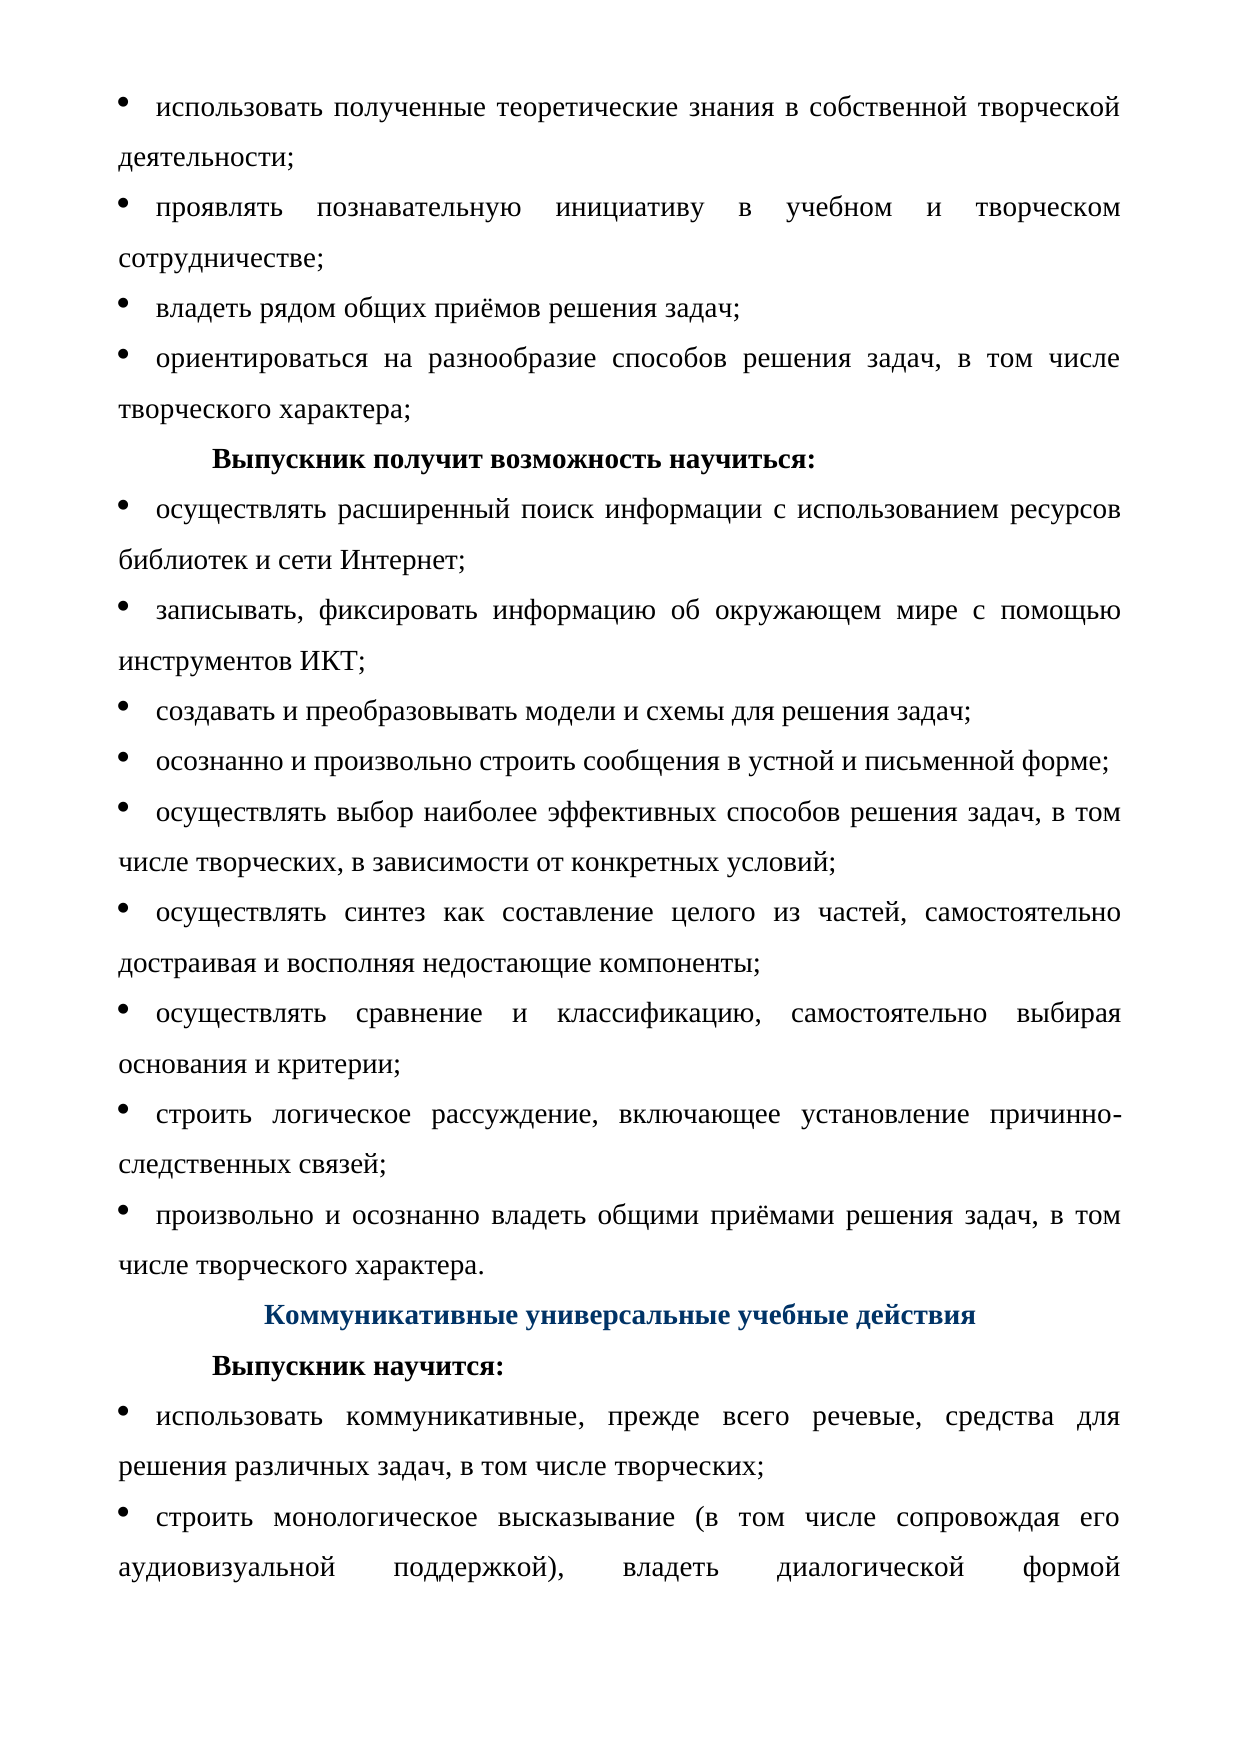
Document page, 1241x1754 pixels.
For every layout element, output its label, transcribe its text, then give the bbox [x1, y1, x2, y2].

list владеть рядом общих приёмов решения задач; [118, 290, 1122, 324]
list осуществлять сравнение и классификацию, самостоятельно выбирая основания и критерии; [118, 995, 1122, 1079]
list осуществлять выбор наиболее эффективных способов решения задач, в том числе творческих, в зависимости от конкретных условий; [118, 794, 1122, 878]
list использовать полученные теоретические знания в собственной творческой деятельности; [118, 89, 1122, 173]
list осуществлять синтез как составление целого из частей, самостоятельно достраивая и восполняя недостающие компоненты; [118, 894, 1122, 978]
list осознанно и произвольно строить сообщения в устной и письменной форме; [118, 743, 1122, 777]
text Выпускник получит возможность научиться: [118, 441, 1122, 475]
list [118, 1499, 1122, 1583]
list осуществлять расширенный поиск информации с использованием ресурсов библиотек и сети Интернет; [118, 492, 1122, 576]
text Выпускник научится: [118, 1348, 1122, 1381]
list ориентироваться на разнообразие способов решения задач, в том числе творческого характера; [118, 341, 1122, 424]
list строить логическое рассуждение, включающее установление причинно­следственных связей; [118, 1096, 1122, 1180]
list записывать, фиксировать информацию об окружающем мире с помощью инструментов ИКТ; [118, 592, 1122, 676]
list проявлять познавательную инициативу в учебном и творческом сотрудничестве; [118, 189, 1122, 273]
list произвольно и осознанно владеть общими приёмами решения задач, в том числе творческого характера. [118, 1197, 1122, 1281]
text Коммуникативные универсальные учебные действия [118, 1297, 1122, 1331]
list использовать коммуникативные, прежде всего речевые, средства для решения различных задач, в том числе творческих; [118, 1398, 1122, 1482]
list создавать и преобразовывать модели и схемы для решения задач; [118, 693, 1122, 727]
